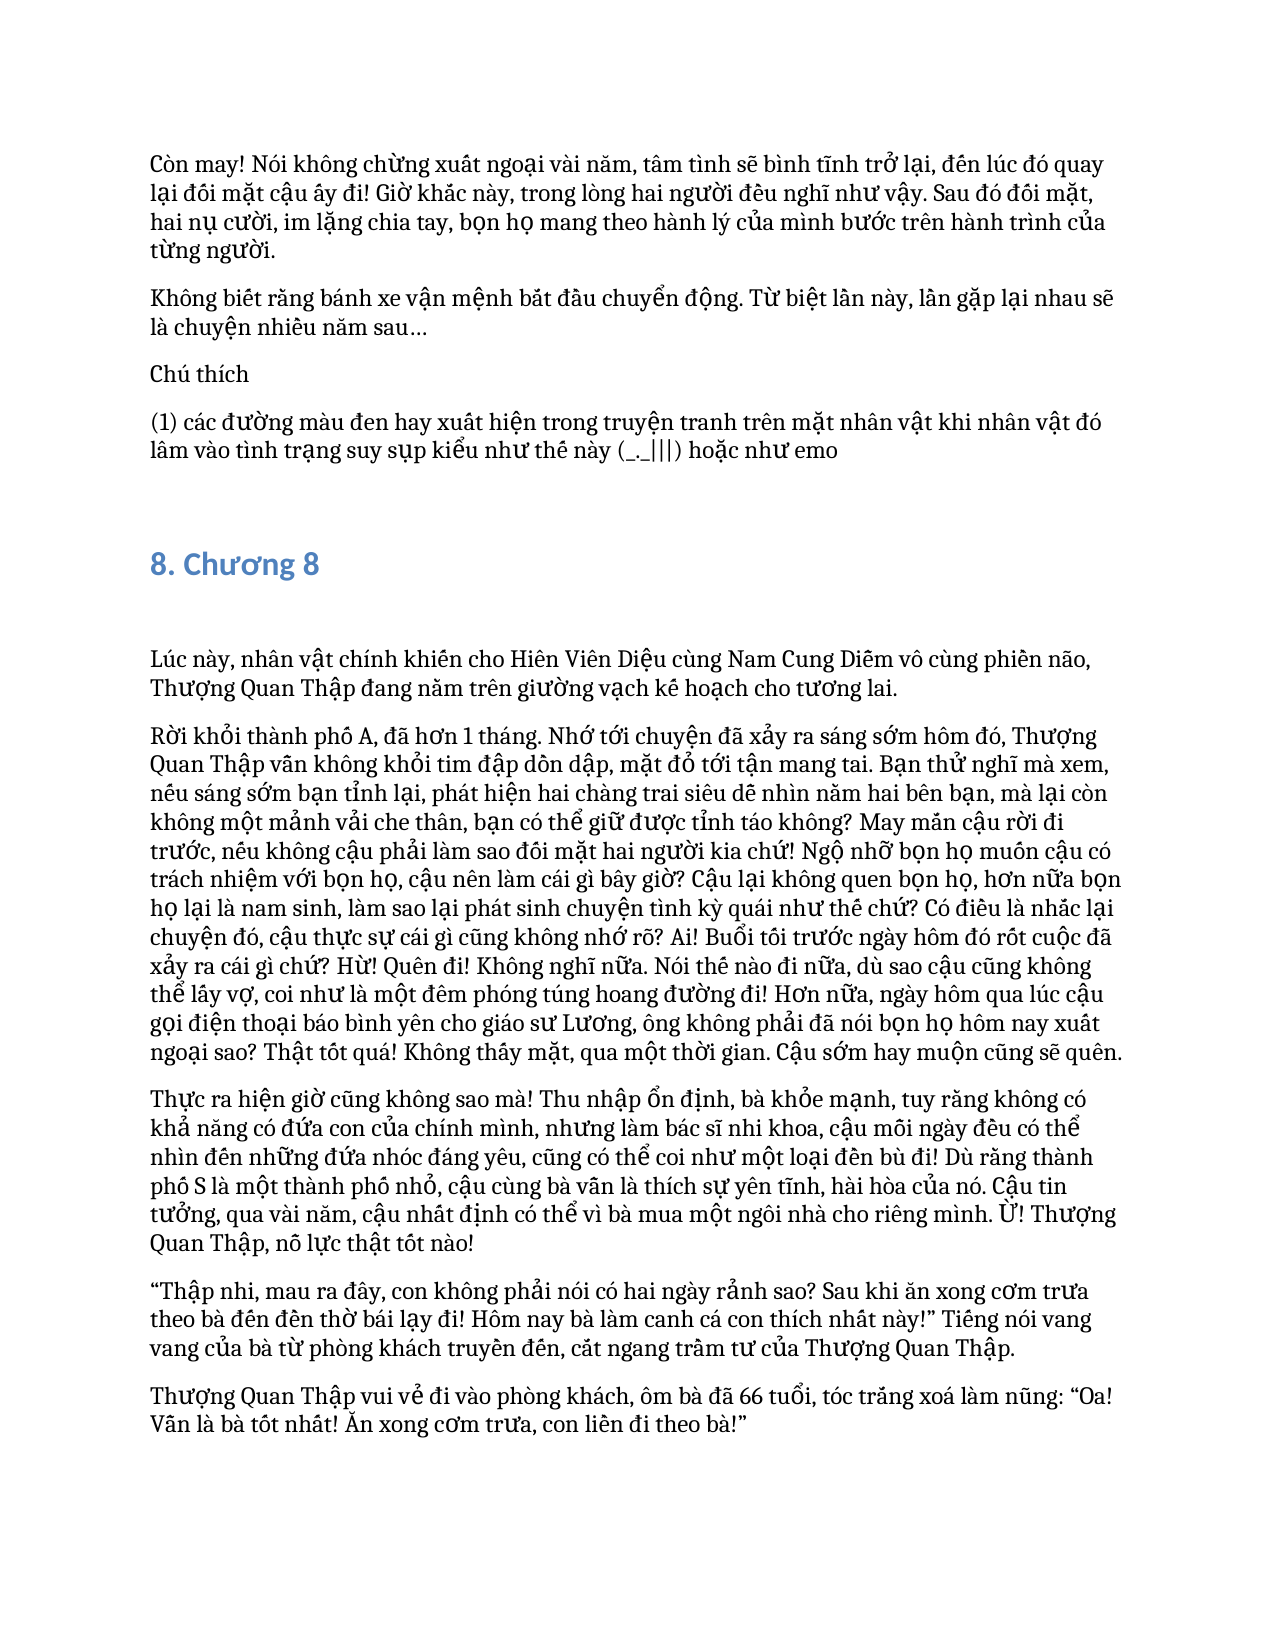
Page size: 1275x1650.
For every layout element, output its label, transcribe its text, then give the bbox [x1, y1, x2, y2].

text Thượng Quan Thập vui vẻ đi vào phòng khách, ôm bà đã 66 tuổi, tóc trắng xoá làm nũng: “Oa! Vẫn là bà tốt nhất! Ăn xong cơm trưa, con liền đi theo bà!” [150, 1382, 1125, 1439]
text Còn may! Nói không chừng xuất ngoại vài năm, tâm tình sẽ bình tĩnh trở lại, đến lúc đó quay lại đối mặt cậu ấy đi! Giờ khắc này, trong lòng hai người đều nghĩ như vậy. Sau đó đối mặt, hai nụ cười, im lặng chia tay, bọn họ mang theo hành lý của mình bước trên hành trình của từng người. [150, 150, 1125, 265]
text Chú thích [150, 360, 1125, 389]
text Rời khỏi thành phố A, đã hơn 1 tháng. Nhớ tới chuyện đã xảy ra sáng sớm hôm đó, Thượng Quan Thập vẫn không khỏi tim đập dồn dập, mặt đỏ tới tận mang tai. Bạn thử nghĩ mà xem, nếu sáng sớm bạn tỉnh lại, phát hiện hai chàng trai siêu dễ nhìn nằm hai bên bạn, mà lại còn không một mảnh vải che thân, bạn có thể giữ được tỉnh táo không? May mắn cậu rời đi trước, nếu không cậu phải làm sao đối mặt hai người kia chứ! Ngộ nhỡ bọn họ muốn cậu có trách nhiệm với bọn họ, cậu nên làm cái gì bây giờ? Cậu lại không quen bọn họ, hơn nữa bọn họ lại là nam sinh, làm sao lại phát sinh chuyện tình kỳ quái như thế chứ? Có điều là nhắc lại chuyện đó, cậu thực sự cái gì cũng không nhớ rõ? Ai! Buổi tối trước ngày hôm đó rốt cuộc đã xảy ra cái gì chứ? Hừ! Quên đi! Không nghĩ nữa. Nói thế nào đi nữa, dù sao cậu cũng không thể lấy vợ, coi như là một đêm phóng túng hoang đường đi! Hơn nữa, ngày hôm qua lúc cậu gọi điện thoại báo bình yên cho giáo sư Lương, ông không phải đã nói bọn họ hôm nay xuất ngoại sao? Thật tốt quá! Không thấy mặt, qua một thời gian. Cậu sớm hay muộn cũng sẽ quên. [150, 722, 1125, 1067]
text (1) các đường màu đen hay xuất hiện trong truyện tranh trên mặt nhân vật khi nhân vật đó lâm vào tình trạng suy sụp kiểu như thế này (_._|||) hoặc như emo [150, 407, 1125, 522]
text “Thập nhi, mau ra đây, con không phải nói có hai ngày rảnh sao? Sau khi ăn xong cơm trưa theo bà đến đền thờ bái lạy đi! Hôm nay bà làm canh cá con thích nhất này!” Tiếng nói vang vang của bà từ phòng khách truyền đến, cắt ngang trầm tư của Thượng Quan Thập. [150, 1277, 1125, 1363]
text Không biết rằng bánh xe vận mệnh bắt đầu chuyển động. Từ biệt lần này, lần gặp lại nhau sẽ là chuyện nhiều năm sau… [150, 284, 1125, 341]
text Thực ra hiện giờ cũng không sao mà! Thu nhập ổn định, bà khỏe mạnh, tuy rằng không có khả năng có đứa con của chính mình, nhưng làm bác sĩ nhi khoa, cậu mỗi ngày đều có thể nhìn đến những đứa nhóc đáng yêu, cũng có thể coi như một loại đền bù đi! Dù rằng thành phố S là một thành phố nhỏ, cậu cùng bà vẫn là thích sự yên tĩnh, hài hòa của nó. Cậu tin tưởng, qua vài năm, cậu nhất định có thể vì bà mua một ngôi nhà cho riêng mình. Ừ! Thượng Quan Thập, nỗ lực thật tốt nào! [150, 1085, 1125, 1258]
subtitle 8. Chương 8 [150, 543, 1125, 584]
text Lúc này, nhân vật chính khiến cho Hiên Viên Diệu cùng Nam Cung Diễm vô cùng phiền não, Thượng Quan Thập đang nằm trên giường vạch kế hoạch cho tương lai. [150, 588, 1125, 703]
